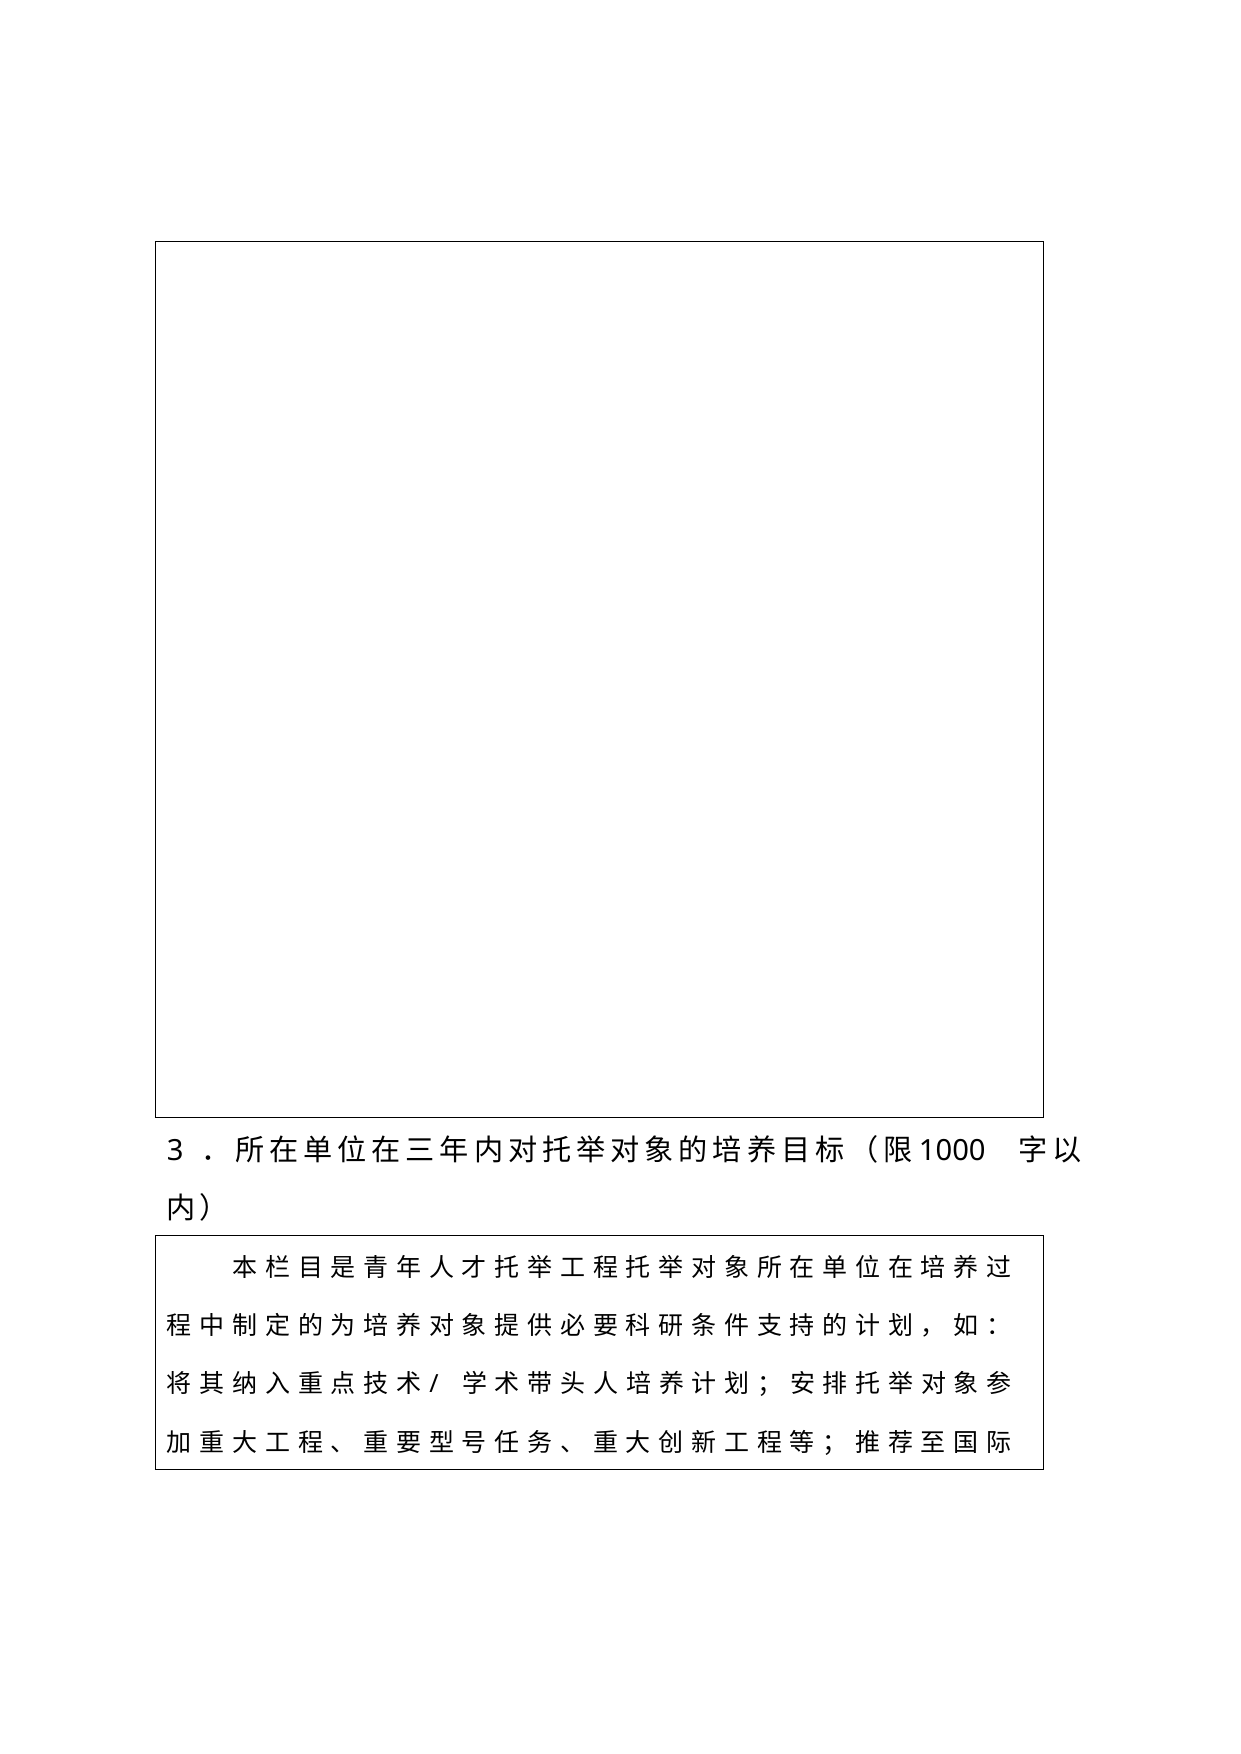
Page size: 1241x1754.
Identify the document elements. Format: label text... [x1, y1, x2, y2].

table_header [156, 1236, 1043, 1469]
table_cell [156, 242, 1043, 1117]
text 3．所在单位在三年内对托举对象的培养目标（限1000字以内） [167, 1118, 1085, 1235]
